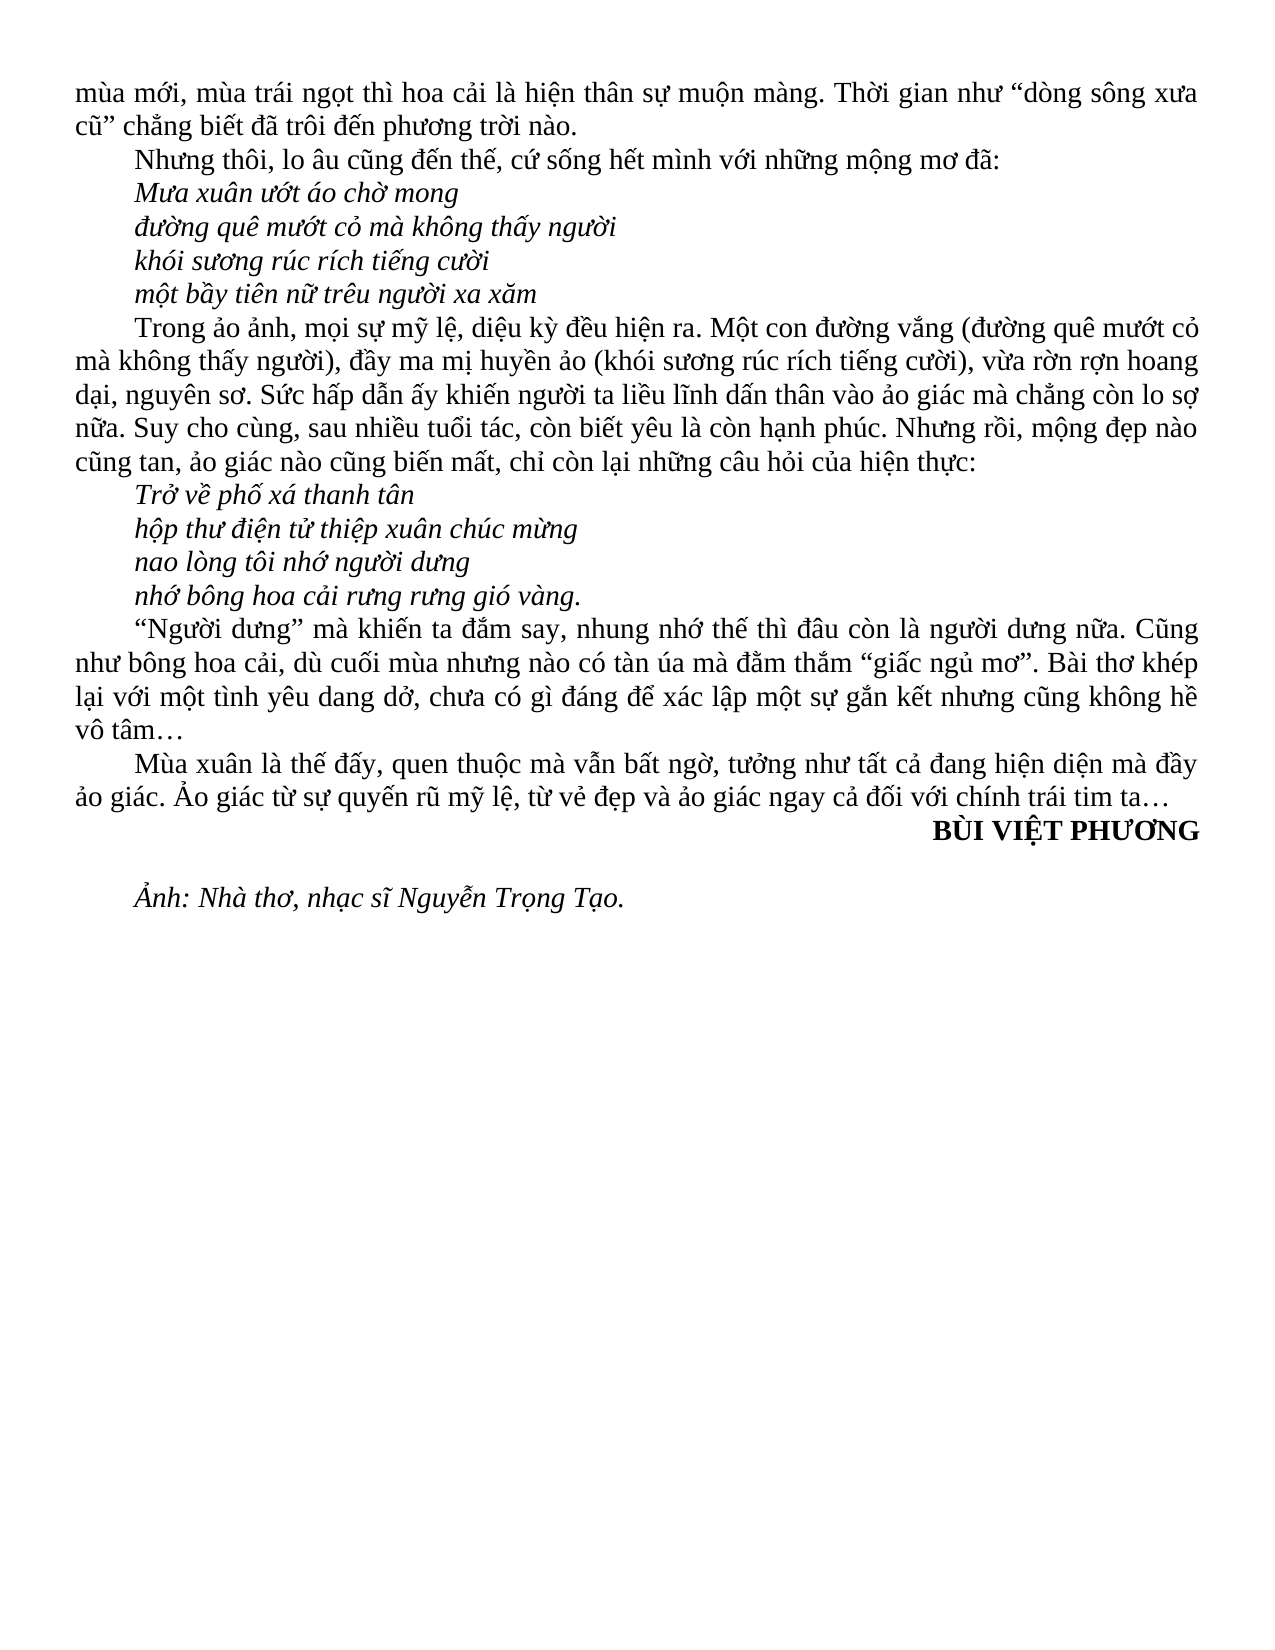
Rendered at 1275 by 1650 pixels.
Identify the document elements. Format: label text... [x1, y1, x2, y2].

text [75, 75, 1200, 142]
text Nhưng thôi, lo âu cũng đến thế, cứ sống hết mình với những mộng mơ đã: [75, 142, 1200, 176]
text hộp thư điện tử thiệp xuân chúc mừng [75, 511, 1200, 544]
text khói sương rúc rích tiếng cười [75, 243, 1200, 276]
text “Người dưng” mà khiến ta đắm say, nhung nhớ thế thì đâu còn là người dưng nữa. Cũng như bông hoa cải, dù cuối mùa nhưng nào có tàn úa mà đằm thắm “giấc ngủ mơ”. Bài thơ khép lại với một tình yêu dang dở, chưa có gì đáng để xác lập một sự gắn kết nhưng cũng không hề vô tâm… [75, 612, 1200, 746]
text Trở về phố xá thanh tân [75, 477, 1200, 511]
text đường quê mướt cỏ mà không thấy người [75, 209, 1200, 243]
text Ảnh: Nhà thơ, nhạc sĩ Nguyễn Trọng Tạo. [75, 880, 1200, 913]
text Mưa xuân ướt áo chờ mong [75, 176, 1200, 209]
text nao lòng tôi nhớ người dưng [75, 544, 1200, 578]
text Mùa xuân là thế đấy, quen thuộc mà vẫn bất ngờ, tưởng như tất cả đang hiện diện mà đầy ảo giác. Ảo giác từ sự quyến rũ mỹ lệ, từ vẻ đẹp và ảo giác ngay cả đối với chính trái tim ta… [75, 746, 1200, 813]
text nhớ bông hoa cải rưng rưng gió vàng. [75, 578, 1200, 612]
text một bầy tiên nữ trêu người xa xăm [75, 276, 1200, 310]
text Trong ảo ảnh, mọi sự mỹ lệ, diệu kỳ đều hiện ra. Một con đường vắng (đường quê mướt cỏ mà không thấy người), đầy ma mị huyền ảo (khói sương rúc rích tiếng cười), vừa rờn rợn hoang dại, nguyên sơ. Sức hấp dẫn ấy khiến người ta liều lĩnh dấn thân vào ảo giác mà chẳng còn lo sợ nữa. Suy cho cùng, sau nhiều tuổi tác, còn biết yêu là còn hạnh phúc. Nhưng rồi, mộng đẹp nào cũng tan, ảo giác nào cũng biến mất, chỉ còn lại những câu hỏi của hiện thực: [75, 310, 1200, 477]
text Bùi Việt Phương [75, 813, 1200, 846]
